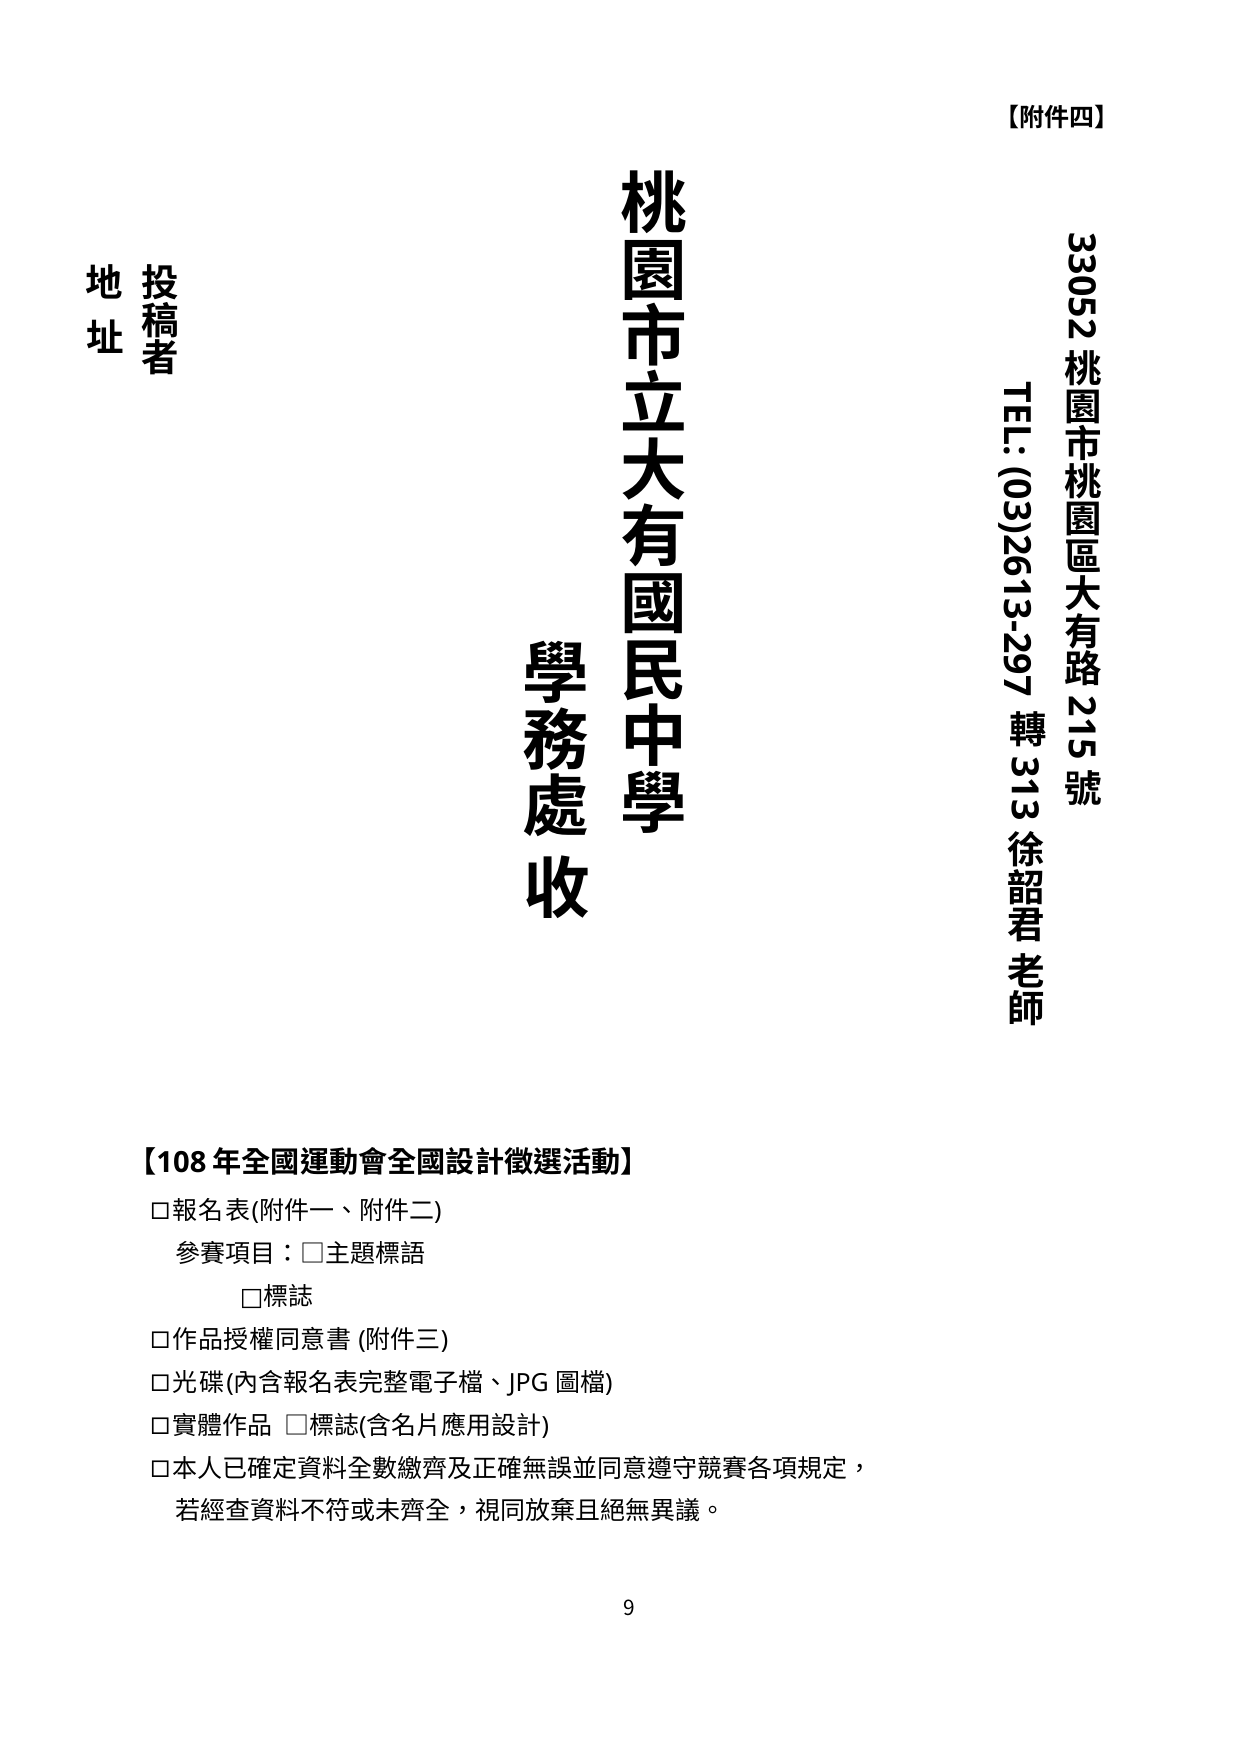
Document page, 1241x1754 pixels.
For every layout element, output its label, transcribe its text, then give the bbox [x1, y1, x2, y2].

list 本人已確定資料全數繳齊及正確無誤並同意遵守競賽各項規定， 若經查資料不符或未齊全，視同放棄且絕無異議。 [150, 1448, 872, 1527]
list 實體作品 □標誌(含名片應用設計) [150, 1405, 1132, 1441]
text 【108年全國運動會全國設計徵選活動】 [127, 1129, 1132, 1184]
subtitle 【附件四】 [127, 94, 1119, 134]
list 作品授權同意書 (附件三) [150, 1319, 1132, 1355]
list 報名表(附件一、附件二) [150, 1190, 1132, 1227]
text 參賽項目：□主題標語 [175, 1233, 1132, 1269]
list 光碟(內含報名表完整電子檔、JPG 圖檔) [150, 1362, 1132, 1398]
text □標誌 [175, 1276, 1132, 1313]
